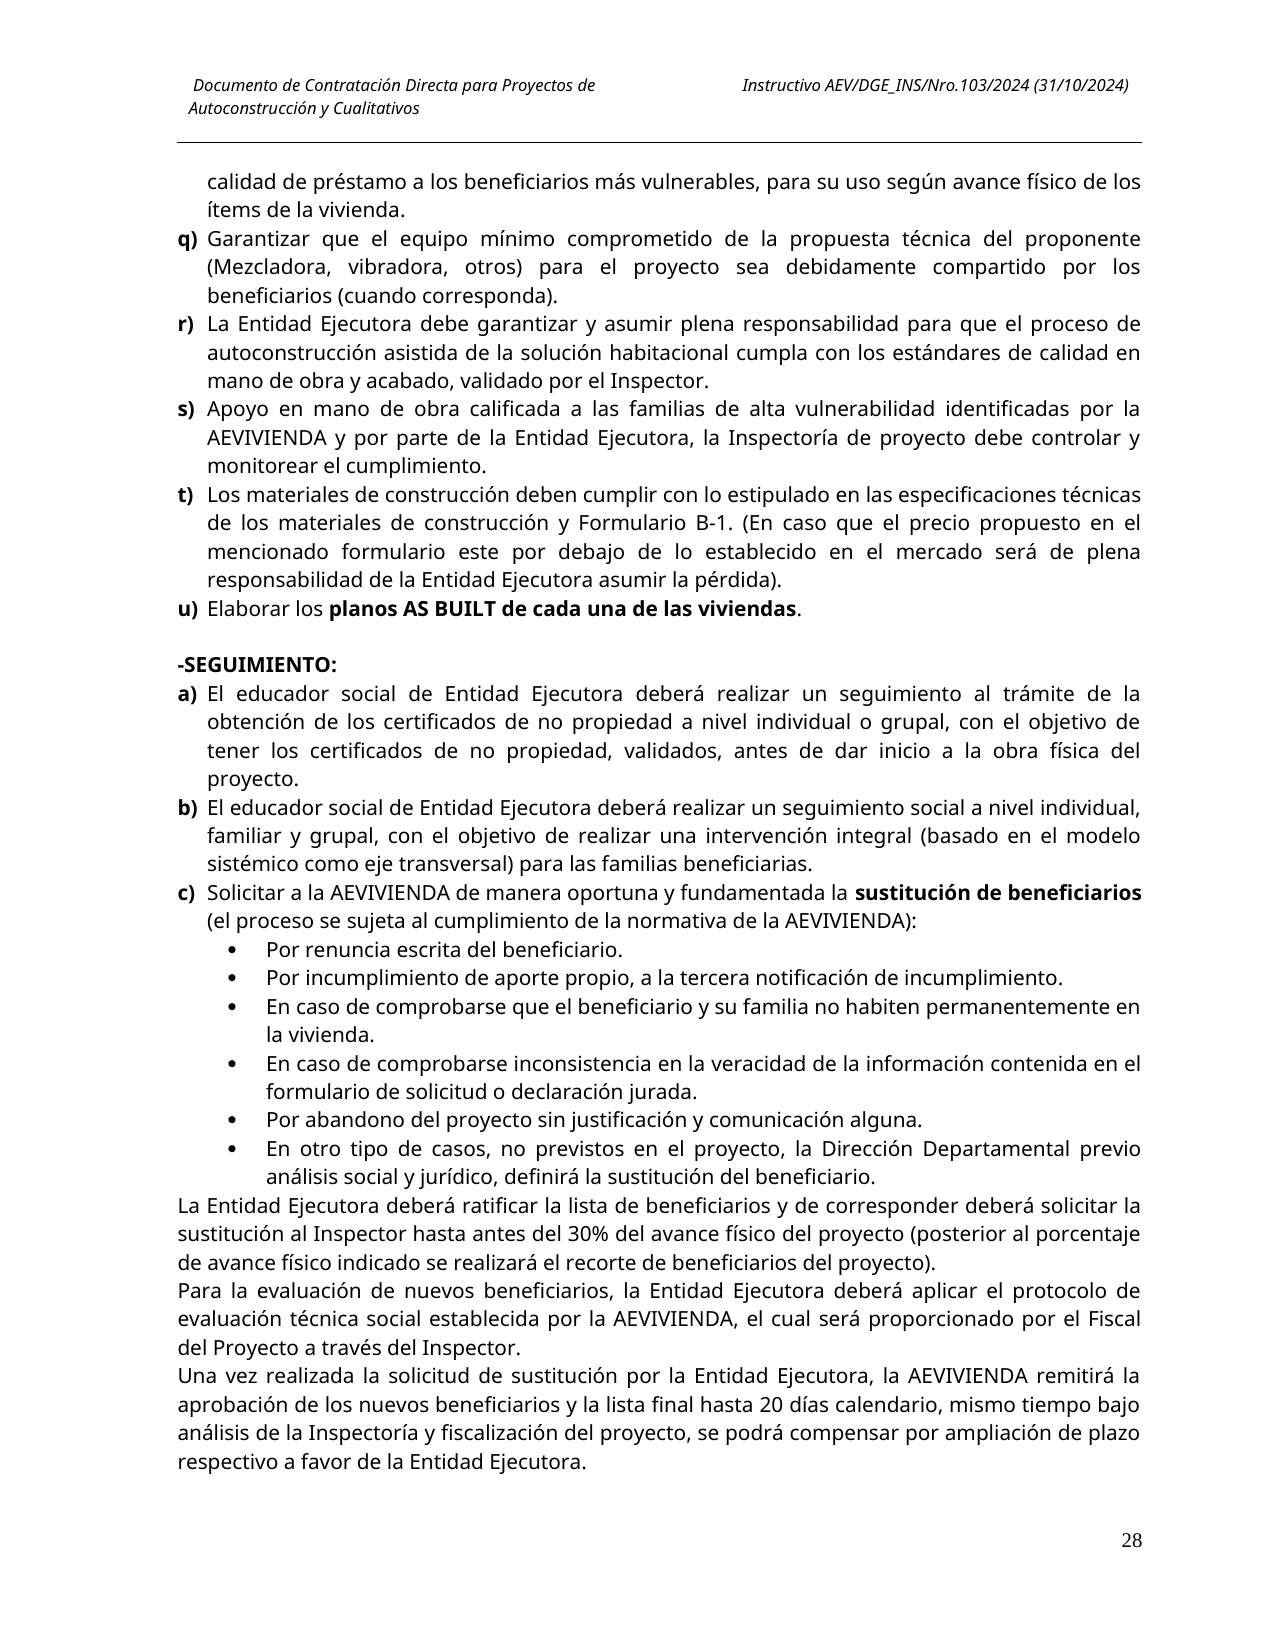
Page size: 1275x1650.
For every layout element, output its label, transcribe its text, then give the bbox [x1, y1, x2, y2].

list Garantizar que el equipo mínimo comprometido de la propuesta técnica del proponente (Mezcladora, vibradora, otros) para el proyecto sea debidamente compartido por los beneficiarios (cuando corresponda). [177, 224, 1142, 309]
text Para la evaluación de nuevos beneficiarios, la Entidad Ejecutora deberá aplicar el protocolo de evaluación técnica social establecida por la AEVIVIENDA, el cual será proporcionado por el Fiscal del Proyecto a través del Inspector. [177, 1276, 1142, 1361]
list Por incumplimiento de aporte propio, a la tercera notificación de incumplimiento. [228, 963, 1142, 992]
list En caso de comprobarse inconsistencia en la veracidad de la información contenida en el formulario de solicitud o declaración jurada. [228, 1049, 1142, 1106]
list En caso de comprobarse que el beneficiario y su familia no habiten permanentemente en la vivienda. [228, 992, 1142, 1049]
list Por renuncia escrita del beneficiario. [228, 935, 1142, 963]
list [177, 167, 1142, 224]
list Por abandono del proyecto sin justificación y comunicación alguna. [228, 1106, 1142, 1134]
list Los materiales de construcción deben cumplir con lo estipulado en las especificaciones técnicas de los materiales de construcción y Formulario B-1. (En caso que el precio propuesto en el mencionado formulario este por debajo de lo establecido en el mercado será de plena responsabilidad de la Entidad Ejecutora asumir la pérdida). [177, 480, 1142, 594]
text -SEGUIMIENTO: [177, 651, 1142, 679]
list La Entidad Ejecutora debe garantizar y asumir plena responsabilidad para que el proceso de autoconstrucción asistida de la solución habitacional cumpla con los estándares de calidad en mano de obra y acabado, validado por el Inspector. [177, 309, 1142, 394]
list Solicitar a la AEVIVIENDA de manera oportuna y fundamentada la sustitución de beneficiarios (el proceso se sujeta al cumplimiento de la normativa de la AEVIVIENDA): [177, 878, 1142, 935]
list Elaborar los planos AS BUILT de cada una de las viviendas. [177, 594, 1142, 622]
text Una vez realizada la solicitud de sustitución por la Entidad Ejecutora, la AEVIVIENDA remitirá la aprobación de los nuevos beneficiarios y la lista final hasta 20 días calendario, mismo tiempo bajo análisis de la Inspectoría y fiscalización del proyecto, se podrá compensar por ampliación de plazo respectivo a favor de la Entidad Ejecutora. [177, 1361, 1142, 1475]
list El educador social de Entidad Ejecutora deberá realizar un seguimiento al trámite de la obtención de los certificados de no propiedad a nivel individual o grupal, con el objetivo de tener los certificados de no propiedad, validados, antes de dar inicio a la obra física del proyecto. [177, 679, 1142, 793]
text La Entidad Ejecutora deberá ratificar la lista de beneficiarios y de corresponder deberá solicitar la sustitución al Inspector hasta antes del 30% del avance físico del proyecto (posterior al porcentaje de avance físico indicado se realizará el recorte de beneficiarios del proyecto). [177, 1191, 1142, 1276]
list El educador social de Entidad Ejecutora deberá realizar un seguimiento social a nivel individual, familiar y grupal, con el objetivo de realizar una intervención integral (basado en el modelo sistémico como eje transversal) para las familias beneficiarias. [177, 793, 1142, 878]
list Apoyo en mano de obra calificada a las familias de alta vulnerabilidad identificadas por la AEVIVIENDA y por parte de la Entidad Ejecutora, la Inspectoría de proyecto debe controlar y monitorear el cumplimiento. [177, 394, 1142, 480]
list En otro tipo de casos, no previstos en el proyecto, la Dirección Departamental previo análisis social y jurídico, definirá la sustitución del beneficiario. [228, 1134, 1142, 1191]
